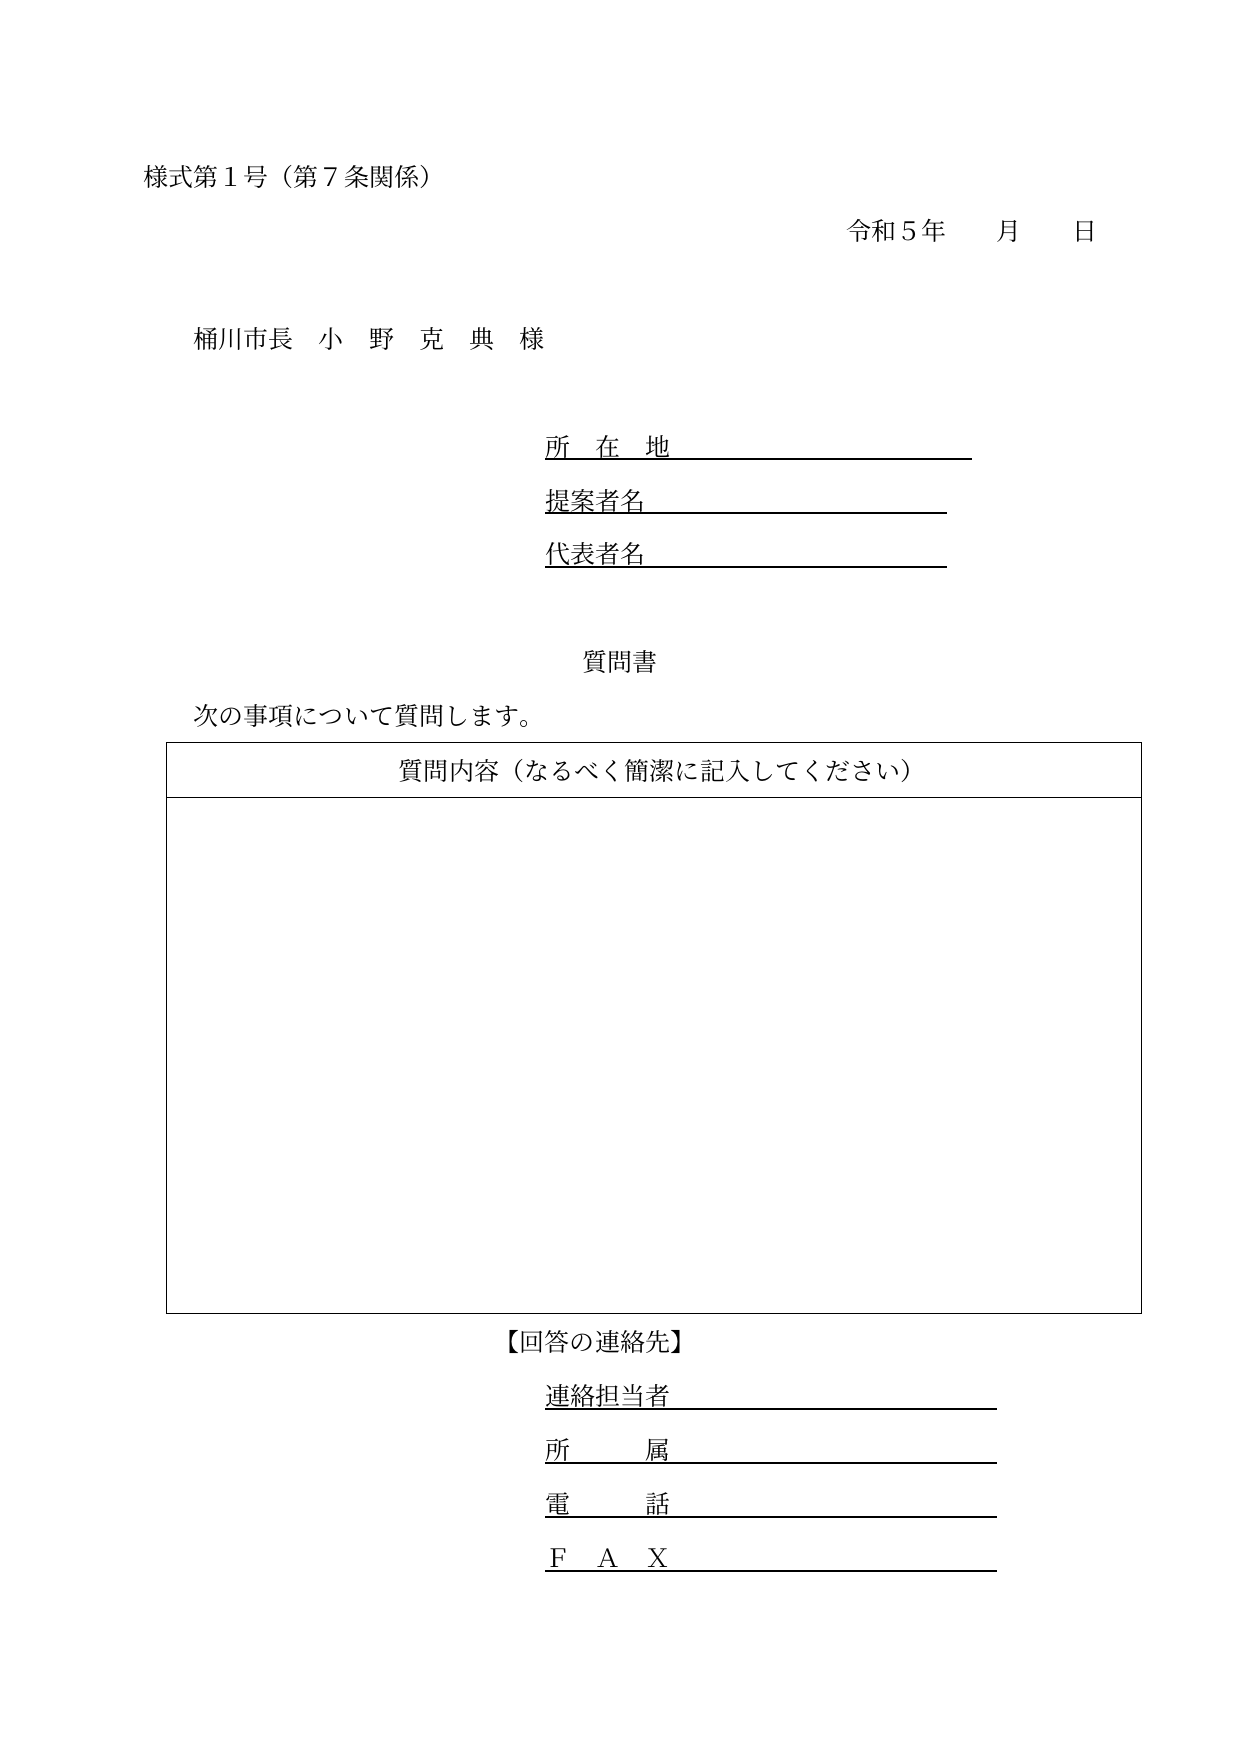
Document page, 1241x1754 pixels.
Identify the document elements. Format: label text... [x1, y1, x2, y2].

text 質問書 [143, 634, 1097, 688]
text 桶川市長 小 野 克 典 様 [143, 310, 1097, 364]
text Ｆ Ａ Ｘ [143, 1530, 1097, 1584]
text 【回答の連絡先】 [143, 1314, 1097, 1368]
text 所 在 地 [143, 418, 1097, 472]
text 連絡担当者 [143, 1368, 1097, 1422]
text 電 話 [143, 1476, 1097, 1530]
table_cell [167, 798, 1141, 1313]
text 令和５年 月 日 [143, 202, 1097, 256]
text 所 属 [143, 1422, 1097, 1476]
text 様式第１号（第７条関係） [143, 148, 1097, 202]
text 提案者名 [143, 472, 1097, 526]
text 代表者名 [143, 526, 1097, 580]
table_header 質問内容（なるべく簡潔に記入してください） [167, 743, 1141, 797]
text 次の事項について質問します。 [143, 688, 1097, 742]
